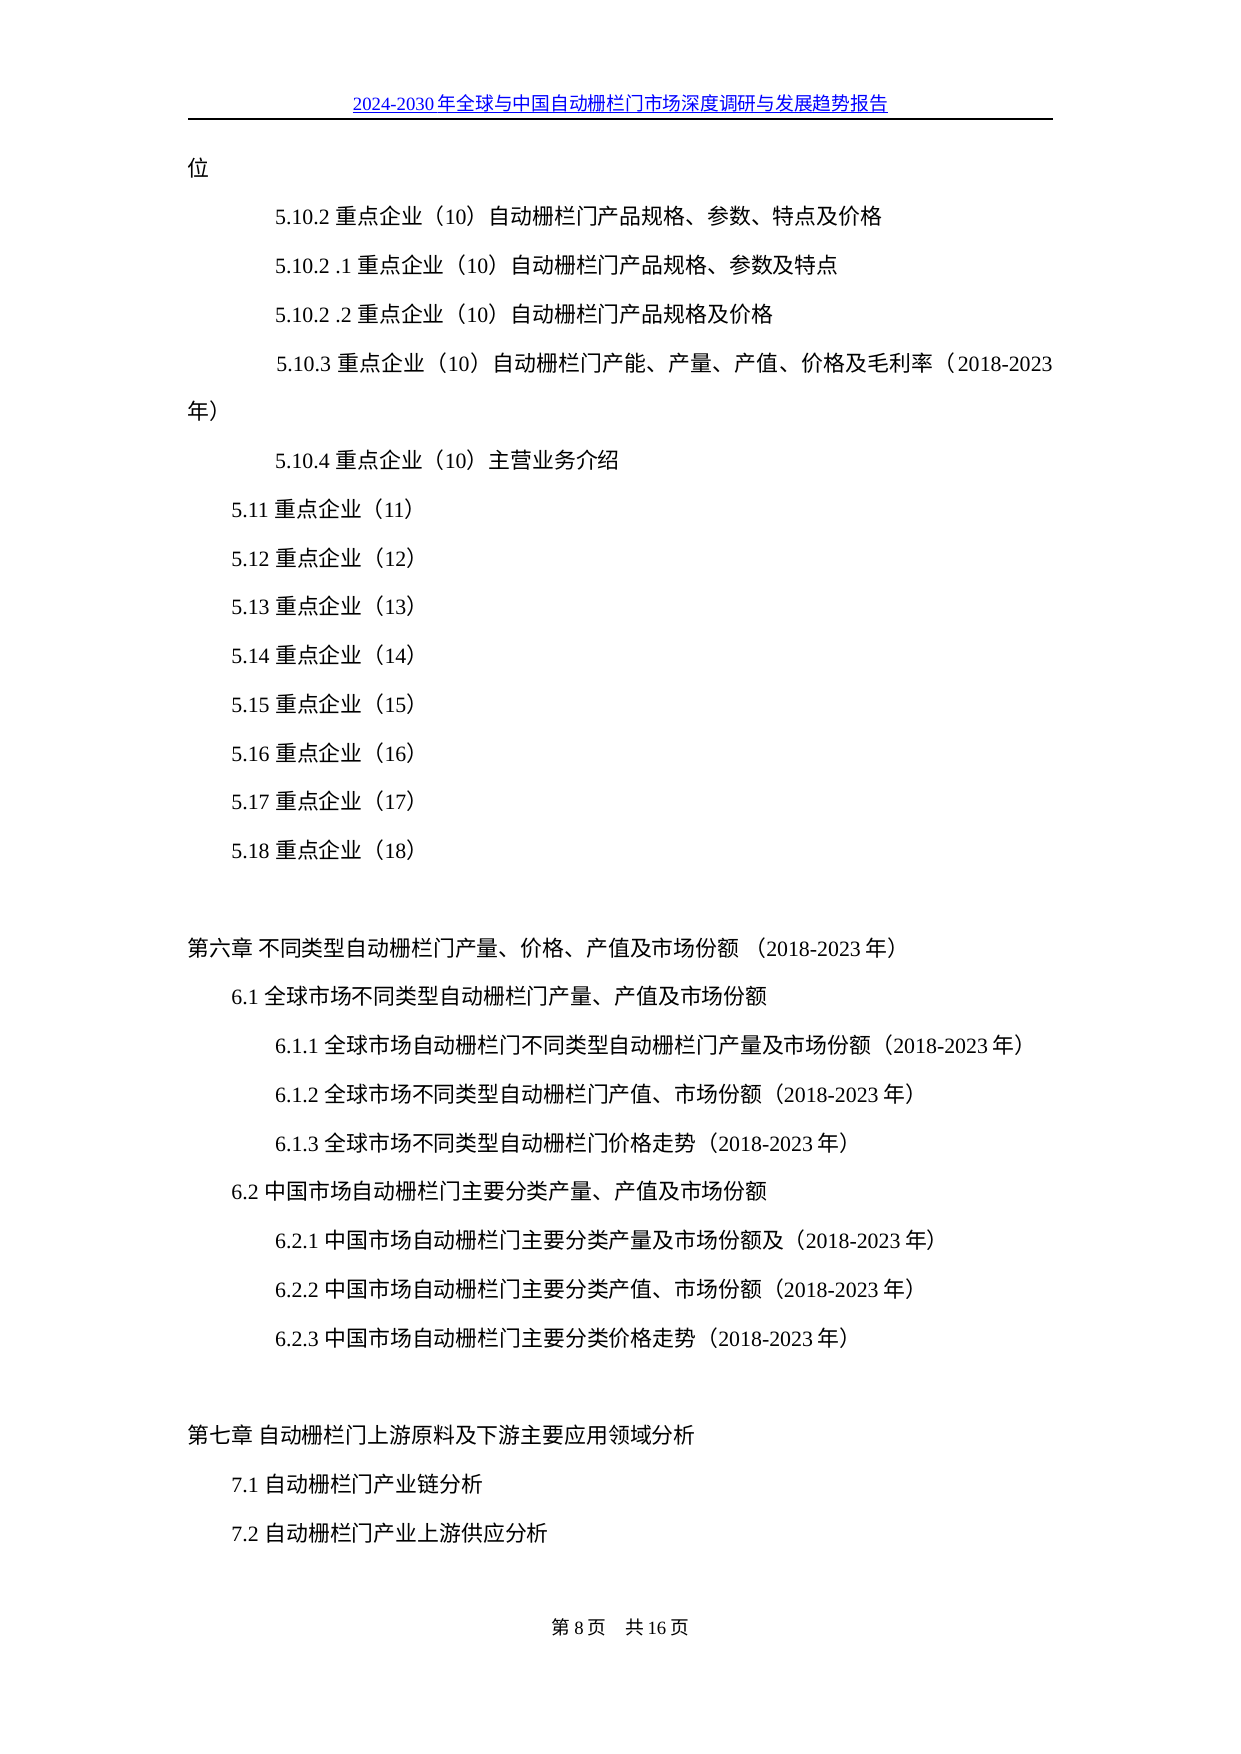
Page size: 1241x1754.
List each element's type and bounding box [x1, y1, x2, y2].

text [187, 150, 1053, 1548]
